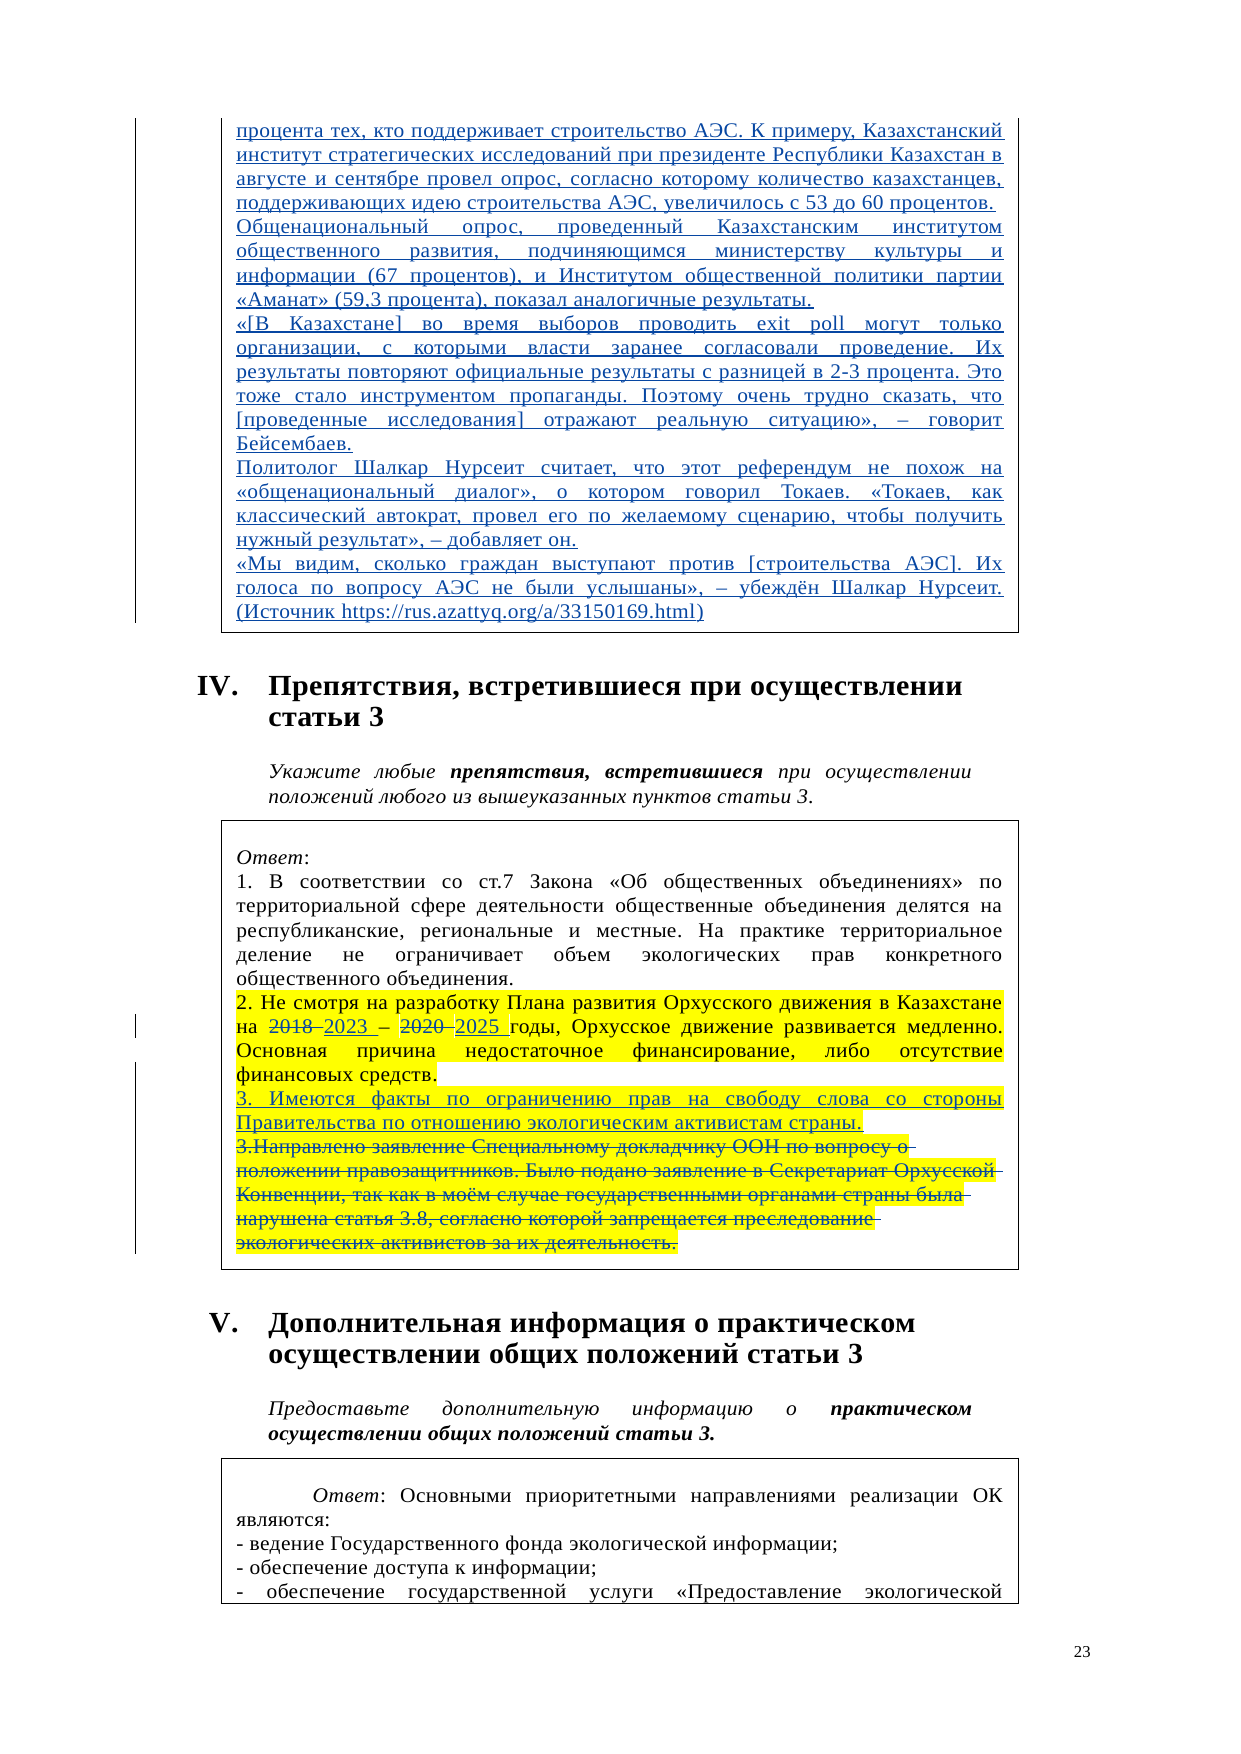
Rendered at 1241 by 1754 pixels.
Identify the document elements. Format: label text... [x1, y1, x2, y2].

table_cell Ответ: 1. В соответствии со ст.7 Закона «Об общественных объединениях» по территориальной сфере деятельности общественные объединения делятся на республиканские, региональные и местные. На практике территориальное деление не ограничивает объем экологических прав конкретного общественного объединения. 2. Не смотря на разработку Плана развития Орхусского движения в Казахстане на – годы, Орхусское движение развивается медленно. Основная причина недостаточное финансирование, либо отсутствие финансовых средств. [222, 845, 1018, 1254]
text V. Дополнительная информация о практическом осуществлении общих положений статьи 3 [150, 1307, 972, 1370]
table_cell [222, 118, 1018, 623]
text IV. Препятствия, встретившиеся при осуществлении статьи 3 [150, 670, 972, 733]
text Предоставьте дополнительную информацию о практическом осуществлении общих положений статьи 3. [268, 1395, 972, 1445]
text Укажите любые препятствия, встретившиеся при осуществлении положений любого из вышеуказанных пунктов статьи 3. [268, 758, 972, 808]
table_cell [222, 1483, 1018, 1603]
table_header [222, 821, 1018, 845]
table_header [222, 1459, 1018, 1482]
